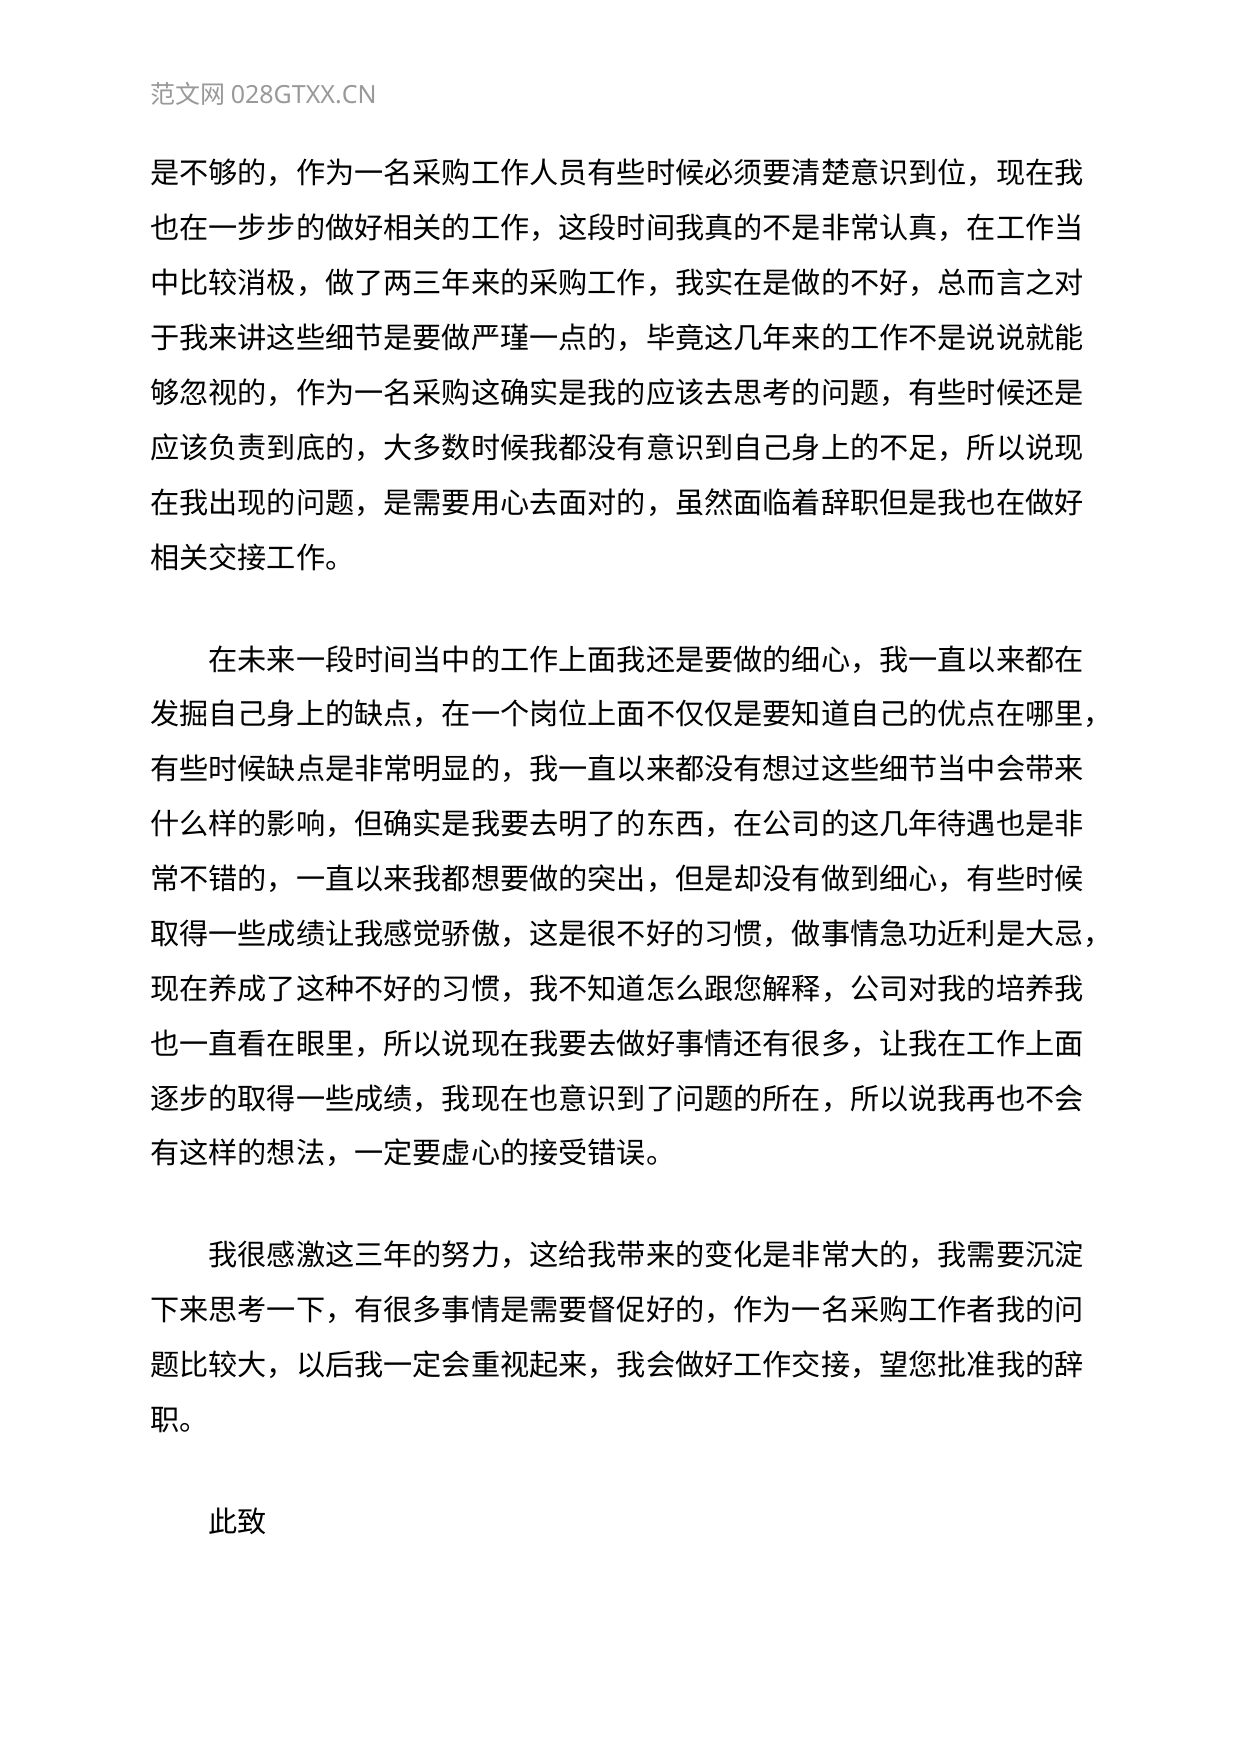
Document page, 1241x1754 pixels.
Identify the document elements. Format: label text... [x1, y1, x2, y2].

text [150, 150, 1090, 577]
text 在未来一段时间当中的工作上面我还是要做的细心，我一直以来都在发掘自己身上的缺点，在一个岗位上面不仅仅是要知道自己的优点在哪里，有些时候缺点是非常明显的，我一直以来都没有想过这些细节当中会带来什么样的影响，但确实是我要去明了的东西，在公司的这几年待遇也是非常不错的，一直以来我都想要做的突出，但是却没有做到细心，有些时候取得一些成绩让我感觉骄傲，这是很不好的习惯，做事情急功近利是大忌，现在养成了这种不好的习惯，我不知道怎么跟您解释，公司对我的培养我也一直看在眼里，所以说现在我要去做好事情还有很多，让我在工作上面逐步的取得一些成绩，我现在也意识到了问题的所在，所以说我再也不会有这样的想法，一定要虚心的接受错误。 [150, 636, 1090, 1172]
text 我很感激这三年的努力，这给我带来的变化是非常大的，我需要沉淀下来思考一下，有很多事情是需要督促好的，作为一名采购工作者我的问题比较大，以后我一定会重视起来，我会做好工作交接，望您批准我的辞职。 [150, 1232, 1090, 1439]
text 此致 [150, 1498, 1090, 1541]
